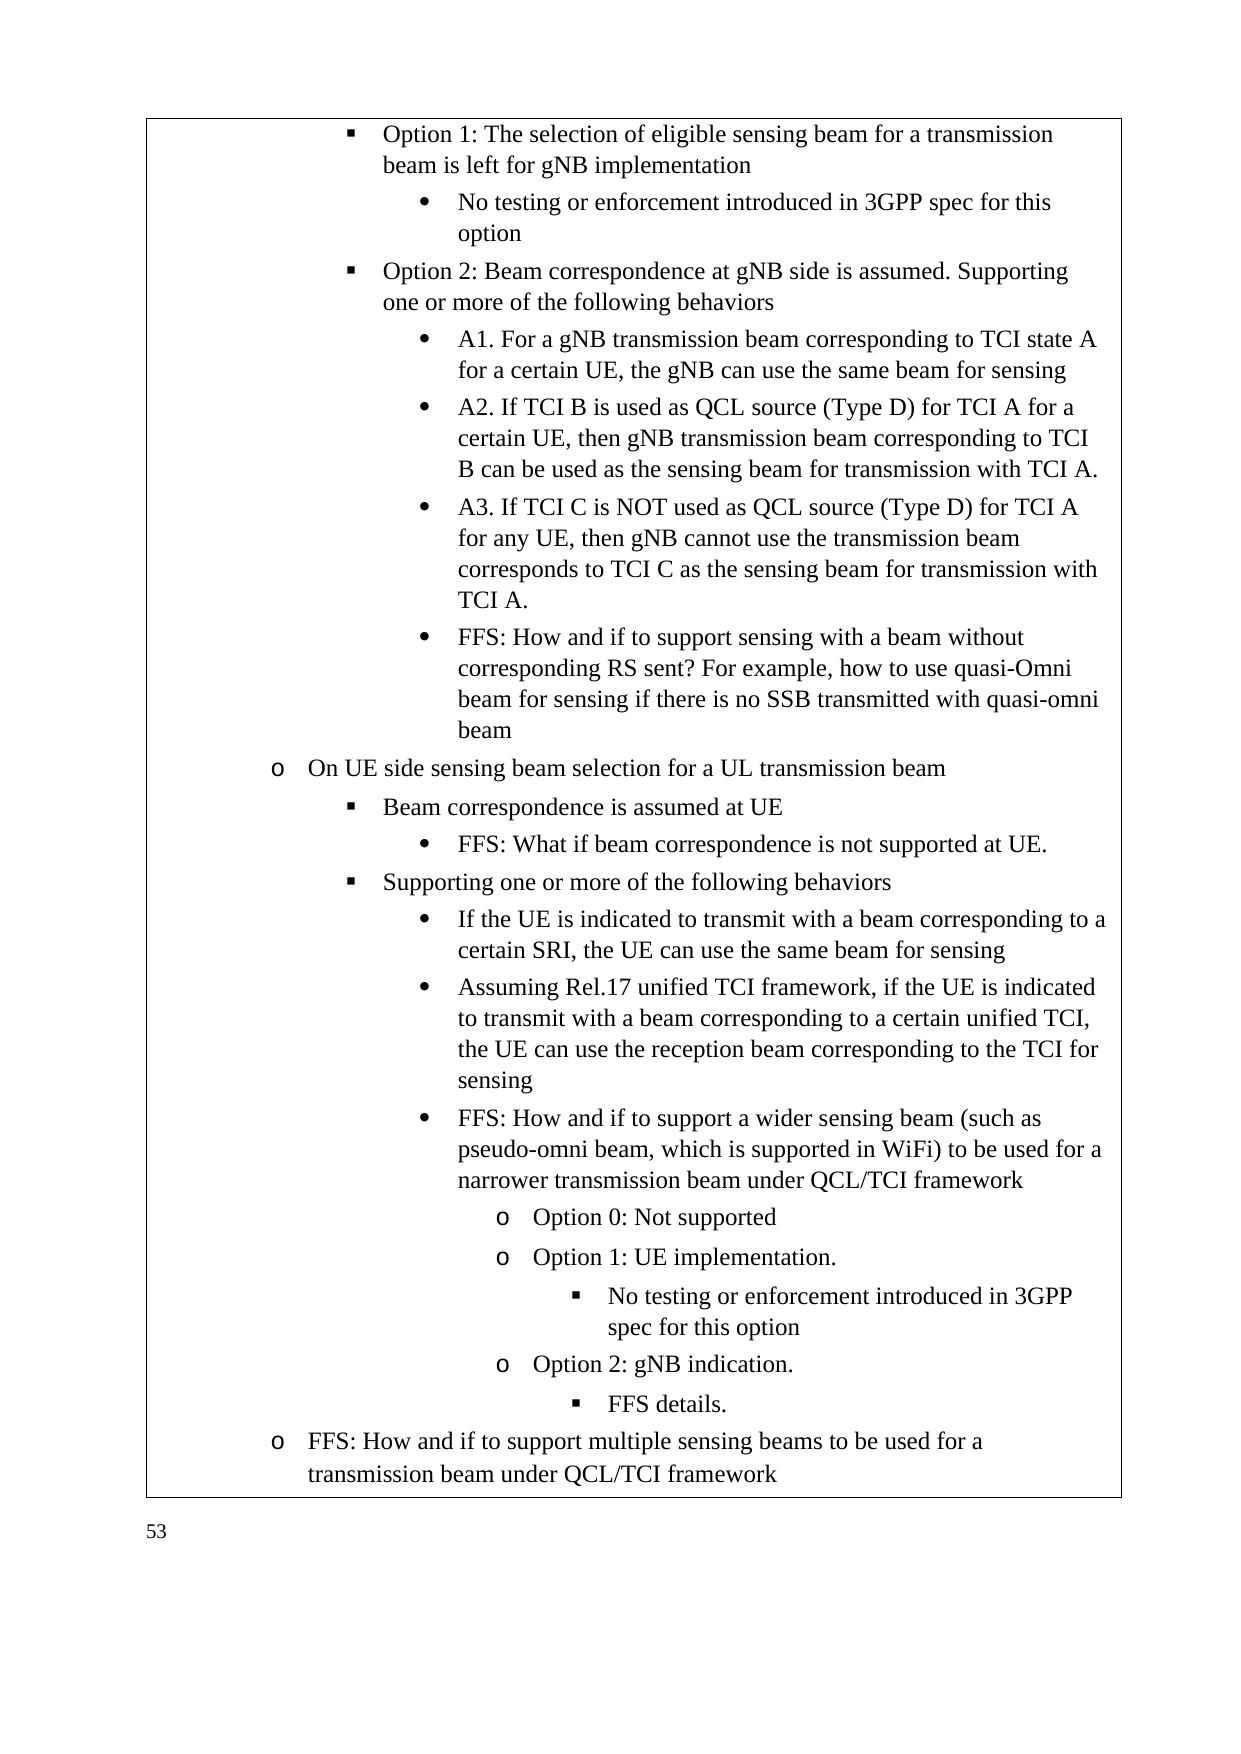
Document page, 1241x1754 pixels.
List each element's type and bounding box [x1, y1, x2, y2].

table_header [147, 119, 1121, 1497]
